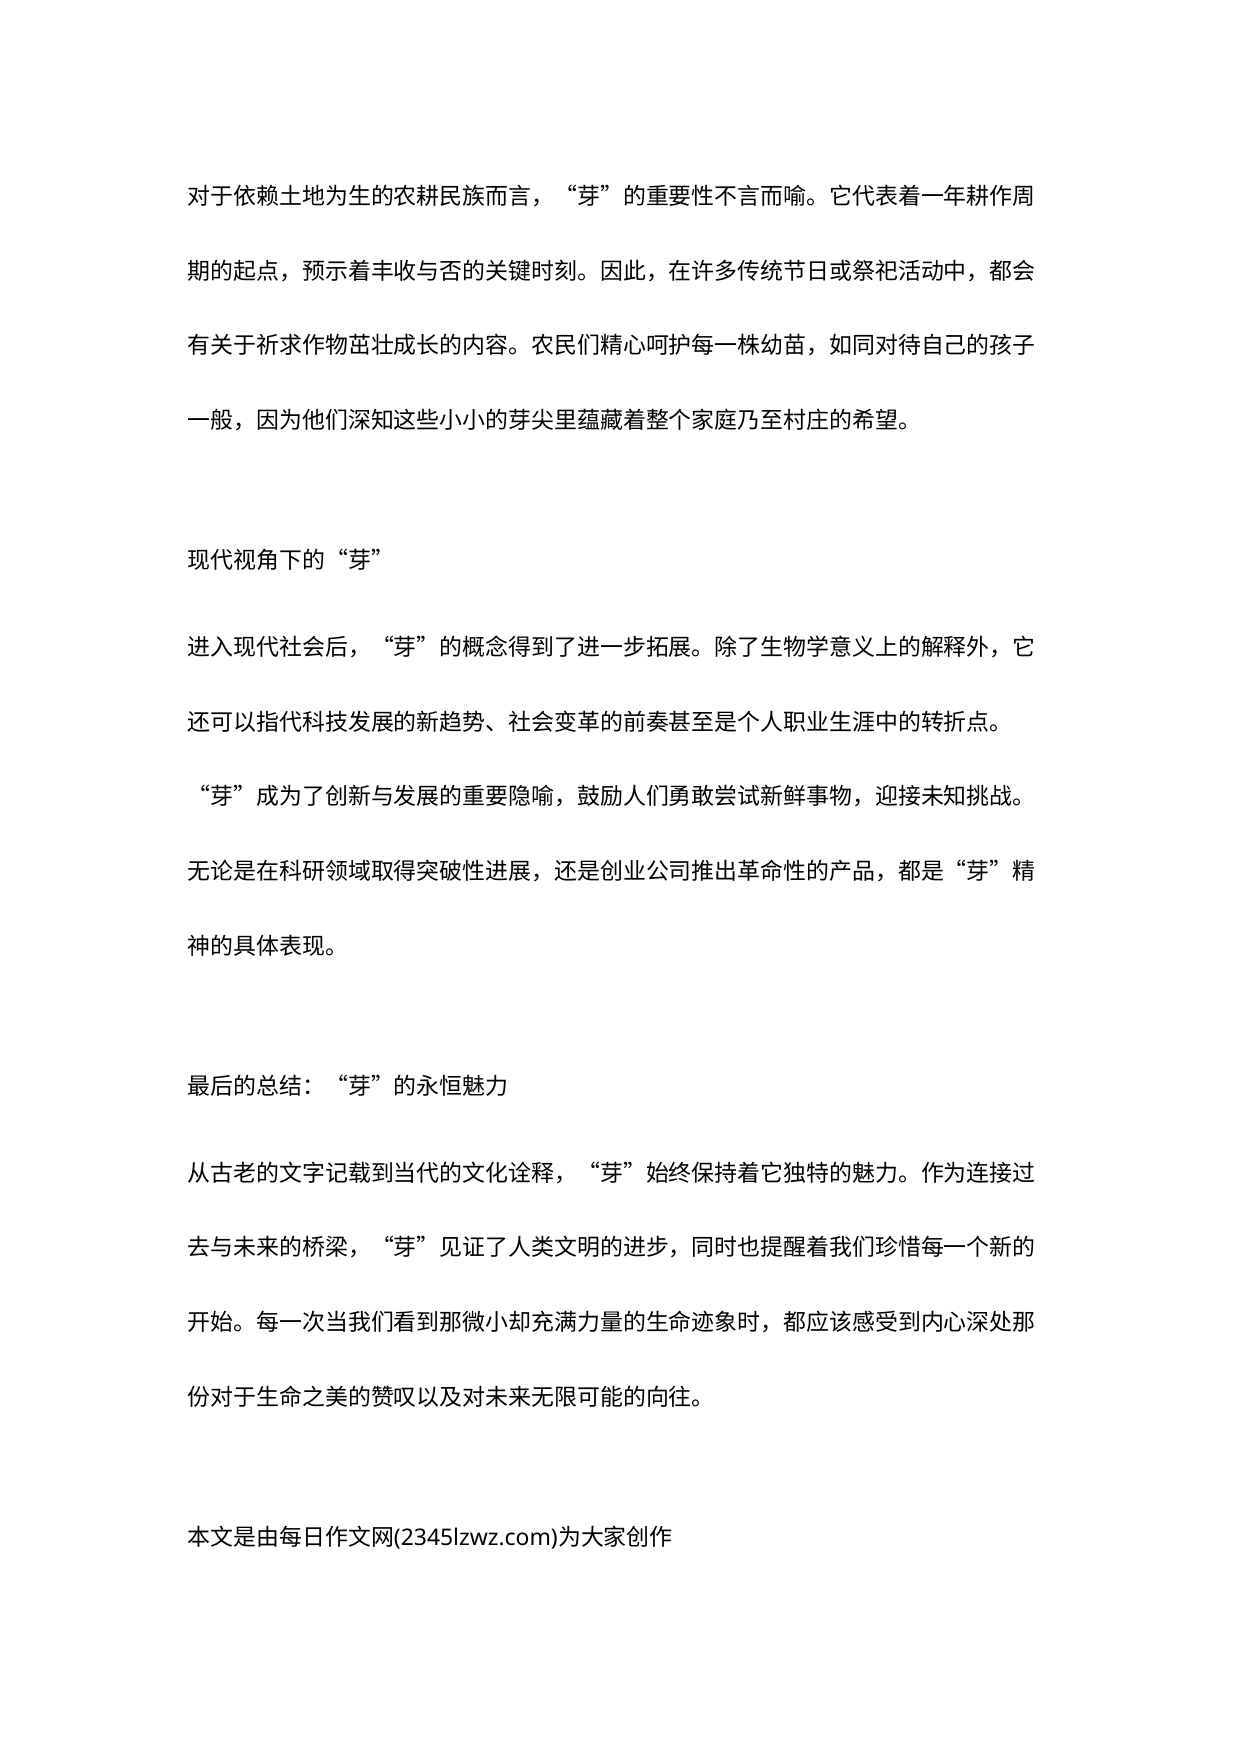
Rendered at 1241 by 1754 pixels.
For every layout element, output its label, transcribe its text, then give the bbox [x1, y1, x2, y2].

text 从古老的文字记载到当代的文化诠释，“芽”始终保持着它独特的魅力。作为连接过去与未来的桥梁，“芽”见证了人类文明的进步，同时也提醒着我们珍惜每一个新的开始。每一次当我们看到那微小却充满力量的生命迹象时，都应该感受到内心深处那份对于生命之美的赞叹以及对未来无限可能的向往。 [187, 1139, 1053, 1428]
text 最后的总结：“芽”的永恒魅力 [187, 1052, 1053, 1117]
text 对于依赖土地为生的农耕民族而言，“芽”的重要性不言而喻。它代表着一年耕作周期的起点，预示着丰收与否的关键时刻。因此，在许多传统节日或祭祀活动中，都会有关于祈求作物茁壮成长的内容。农民们精心呵护每一株幼苗，如同对待自己的孩子一般，因为他们深知这些小小的芽尖里蕴藏着整个家庭乃至村庄的希望。 [187, 162, 1053, 451]
text 本文是由每日作文网(2345lzwz.com)为大家创作 [187, 1503, 1053, 1568]
text 进入现代社会后，“芽”的概念得到了进一步拓展。除了生物学意义上的解释外，它还可以指代科技发展的新趋势、社会变革的前奏甚至是个人职业生涯中的转折点。“芽”成为了创新与发展的重要隐喻，鼓励人们勇敢尝试新鲜事物，迎接未知挑战。无论是在科研领域取得突破性进展，还是创业公司推出革命性的产品，都是“芽”精神的具体表现。 [187, 613, 1053, 977]
text 现代视角下的“芽” [187, 526, 1053, 591]
